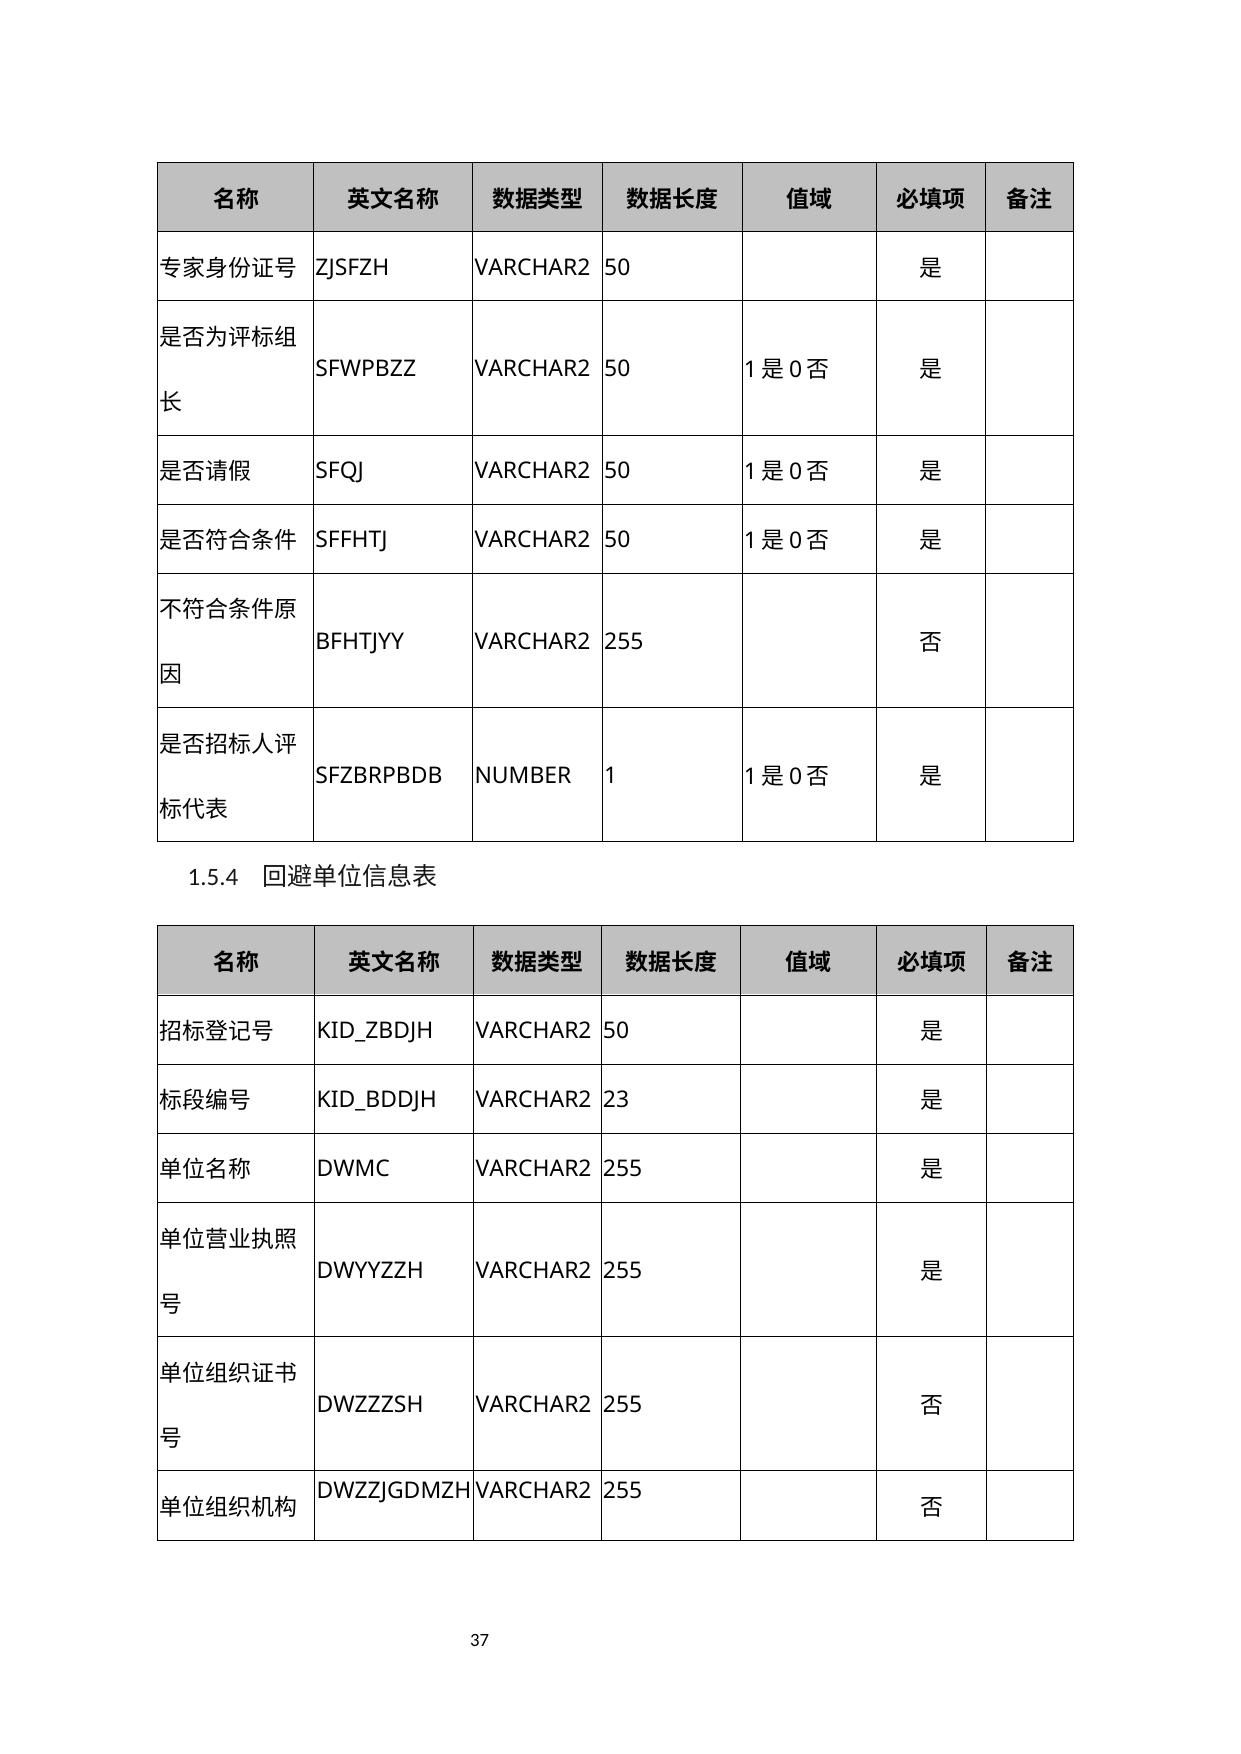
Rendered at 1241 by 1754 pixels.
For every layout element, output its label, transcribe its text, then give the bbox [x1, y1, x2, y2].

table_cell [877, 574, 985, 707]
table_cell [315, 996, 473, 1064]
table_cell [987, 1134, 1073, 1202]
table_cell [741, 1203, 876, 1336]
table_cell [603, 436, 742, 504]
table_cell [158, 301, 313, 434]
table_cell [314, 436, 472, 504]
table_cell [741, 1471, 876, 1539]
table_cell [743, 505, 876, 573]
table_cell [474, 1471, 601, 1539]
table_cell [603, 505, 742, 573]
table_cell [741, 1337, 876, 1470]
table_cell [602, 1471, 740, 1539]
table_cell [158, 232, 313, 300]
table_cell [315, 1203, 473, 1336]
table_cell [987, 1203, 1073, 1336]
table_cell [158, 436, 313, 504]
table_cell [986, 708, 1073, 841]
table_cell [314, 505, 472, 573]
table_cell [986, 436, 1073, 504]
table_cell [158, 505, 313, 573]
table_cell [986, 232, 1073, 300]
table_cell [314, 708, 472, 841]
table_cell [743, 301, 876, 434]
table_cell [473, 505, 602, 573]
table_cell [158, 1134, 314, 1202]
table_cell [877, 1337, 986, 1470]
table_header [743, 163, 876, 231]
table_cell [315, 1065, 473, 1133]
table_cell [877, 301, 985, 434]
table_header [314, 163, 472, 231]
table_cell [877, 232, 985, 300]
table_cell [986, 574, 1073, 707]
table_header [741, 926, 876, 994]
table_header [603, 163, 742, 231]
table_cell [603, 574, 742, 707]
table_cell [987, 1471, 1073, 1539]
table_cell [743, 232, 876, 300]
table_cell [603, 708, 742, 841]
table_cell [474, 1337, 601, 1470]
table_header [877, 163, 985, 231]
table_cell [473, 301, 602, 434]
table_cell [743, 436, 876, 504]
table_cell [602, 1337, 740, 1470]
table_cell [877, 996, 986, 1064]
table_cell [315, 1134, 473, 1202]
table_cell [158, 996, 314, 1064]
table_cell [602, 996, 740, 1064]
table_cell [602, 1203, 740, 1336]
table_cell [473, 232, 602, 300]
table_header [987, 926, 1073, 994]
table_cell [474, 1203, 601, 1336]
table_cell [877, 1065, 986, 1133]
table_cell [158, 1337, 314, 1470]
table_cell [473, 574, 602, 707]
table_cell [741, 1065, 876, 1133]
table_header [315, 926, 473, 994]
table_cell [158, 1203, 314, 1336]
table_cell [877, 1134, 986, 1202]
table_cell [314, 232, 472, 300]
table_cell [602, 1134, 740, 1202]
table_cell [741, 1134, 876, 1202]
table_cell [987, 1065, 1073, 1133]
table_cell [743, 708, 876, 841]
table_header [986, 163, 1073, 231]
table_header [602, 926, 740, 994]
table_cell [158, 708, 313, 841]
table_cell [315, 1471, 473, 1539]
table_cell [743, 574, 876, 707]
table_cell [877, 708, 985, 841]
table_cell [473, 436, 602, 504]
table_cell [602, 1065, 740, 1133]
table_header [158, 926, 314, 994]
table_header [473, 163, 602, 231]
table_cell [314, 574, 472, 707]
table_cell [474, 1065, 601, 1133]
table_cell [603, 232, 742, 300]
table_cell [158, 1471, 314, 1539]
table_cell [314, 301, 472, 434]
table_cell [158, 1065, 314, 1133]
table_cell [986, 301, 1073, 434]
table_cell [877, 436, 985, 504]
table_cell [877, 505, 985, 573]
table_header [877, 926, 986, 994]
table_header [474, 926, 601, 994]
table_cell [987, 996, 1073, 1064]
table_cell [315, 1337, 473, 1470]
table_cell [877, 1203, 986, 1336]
subtitle 回避单位信息表 [187, 842, 1053, 907]
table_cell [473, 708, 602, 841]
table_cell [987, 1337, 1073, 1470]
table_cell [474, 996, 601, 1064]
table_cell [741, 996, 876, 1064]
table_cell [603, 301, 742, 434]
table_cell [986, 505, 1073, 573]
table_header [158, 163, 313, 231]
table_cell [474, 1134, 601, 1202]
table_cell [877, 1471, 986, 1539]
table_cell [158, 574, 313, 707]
